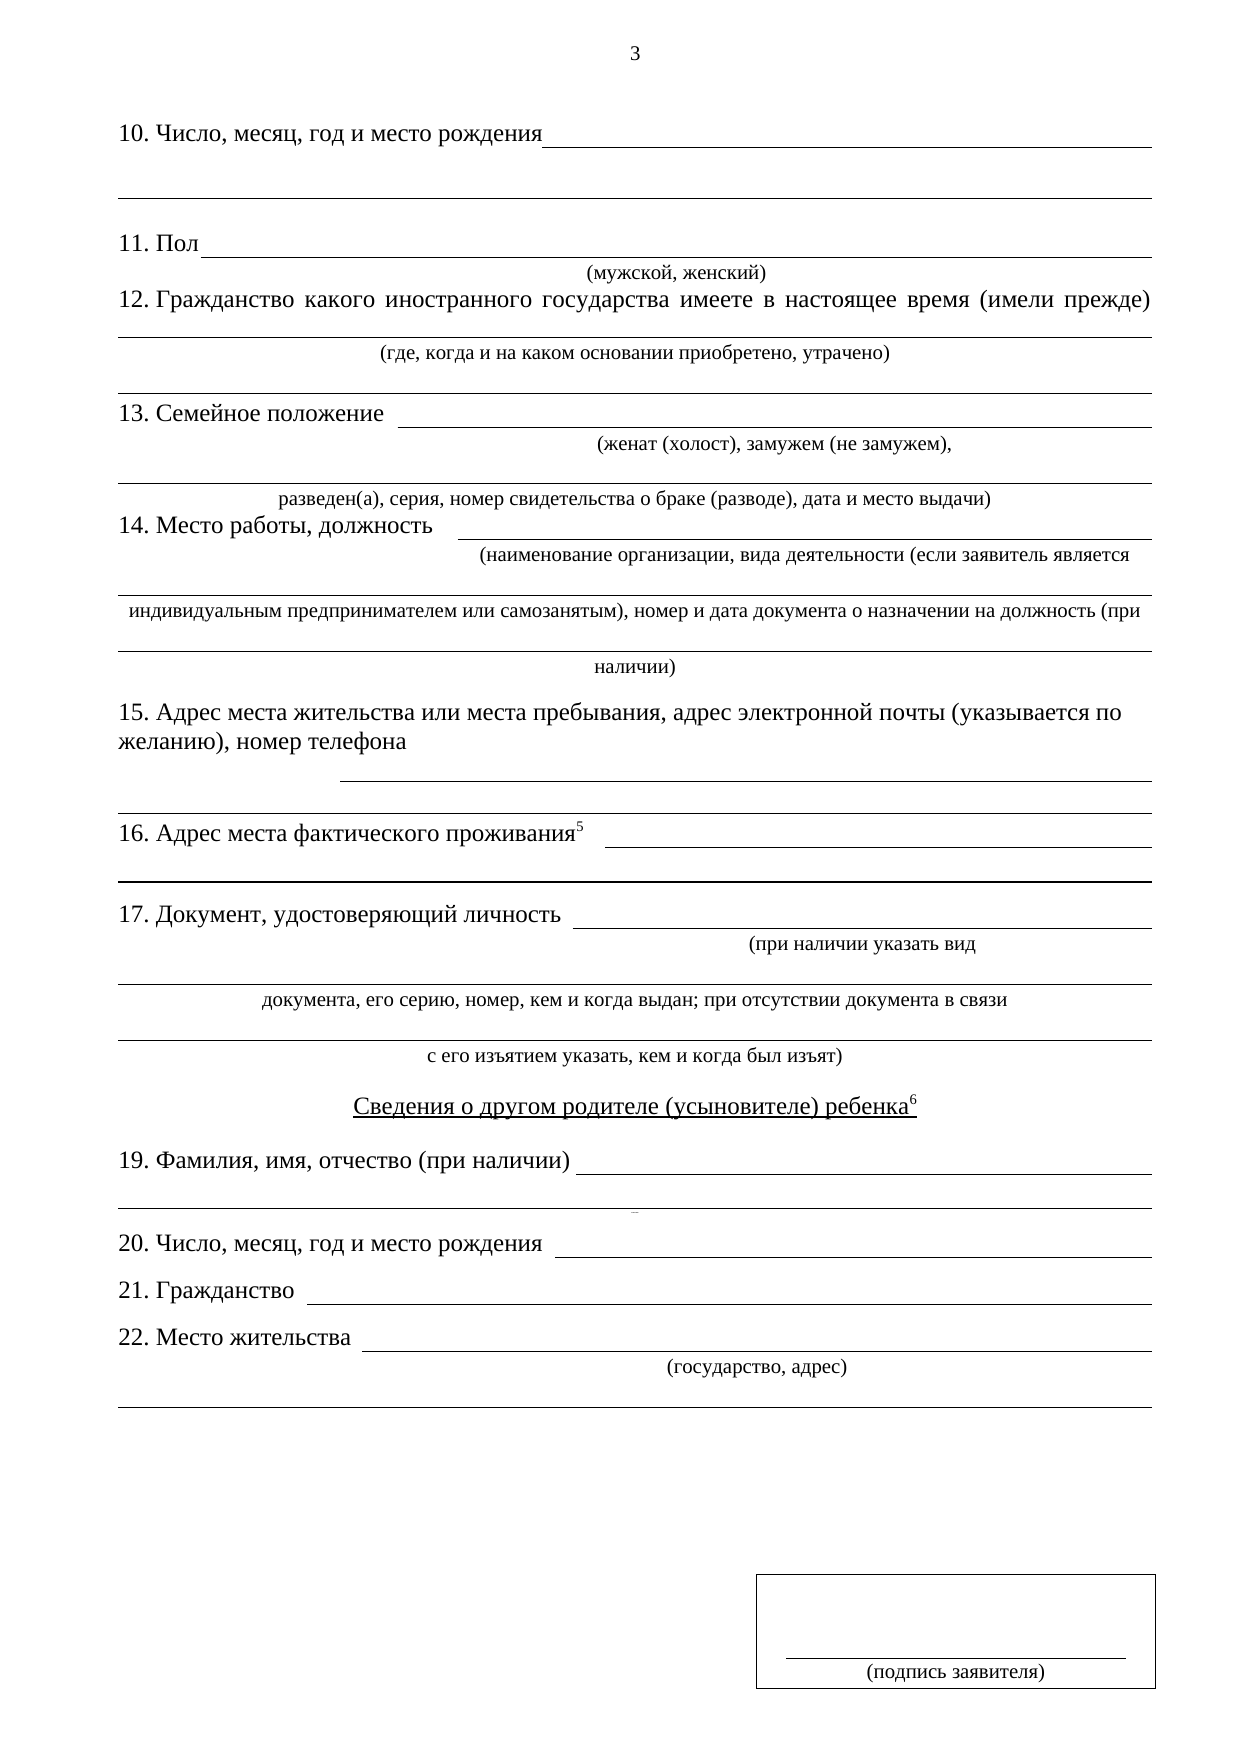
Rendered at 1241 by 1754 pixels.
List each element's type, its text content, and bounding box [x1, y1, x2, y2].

text 17. Документ, удостоверяющий личность [118, 899, 1152, 928]
text 22. Место жительства [118, 1322, 1152, 1351]
text (при наличии указать вид [573, 929, 1152, 955]
text (мужской, женский) [201, 258, 1152, 284]
text 10. Число, месяц, год и место рождения [118, 118, 1152, 147]
text 12. Гражданство какого иностранного государства имеете в настоящее время (имели прежде) [118, 284, 1152, 337]
text документа, его серию, номер, кем и когда выдан; при отсутствии документа в связи [118, 985, 1152, 1011]
text наличии) [118, 652, 1152, 678]
text 14. Место работы, должность [118, 510, 1152, 539]
text (государство, адрес) [362, 1352, 1152, 1378]
text 13. Семейное положение [118, 398, 1152, 427]
text Сведения о другом родителе (усыновителе) ребенка6 [118, 1091, 1152, 1120]
text 21. Гражданство [118, 1275, 1152, 1304]
text индивидуальным предпринимателем или самозанятым), номер и дата документа о назначении на должность (при [118, 596, 1152, 622]
text разведен(а), серия, номер свидетельства о браке (разводе), дата и место выдачи) [118, 484, 1152, 510]
text с его изъятием указать, кем и когда был изъят) [118, 1041, 1152, 1067]
text 15. Адрес места жительства или места пребывания, адрес электронной почты (указывается по желанию), номер телефона [118, 697, 1152, 754]
text 11. Пол [118, 228, 1152, 257]
text (где, когда и на каком основании приобретено, утрачено) [118, 338, 1152, 364]
text 20. Число, месяц, год и место рождения [118, 1228, 1152, 1257]
text (женат (холост), замужем (не замужем), [397, 428, 1152, 454]
text (наименование организации, вида деятельности (если заявитель является [458, 540, 1152, 566]
text 19. Фамилия, имя, отчество (при наличии) [118, 1145, 1152, 1174]
text 16. Адрес места фактического проживания5 [118, 818, 1152, 847]
